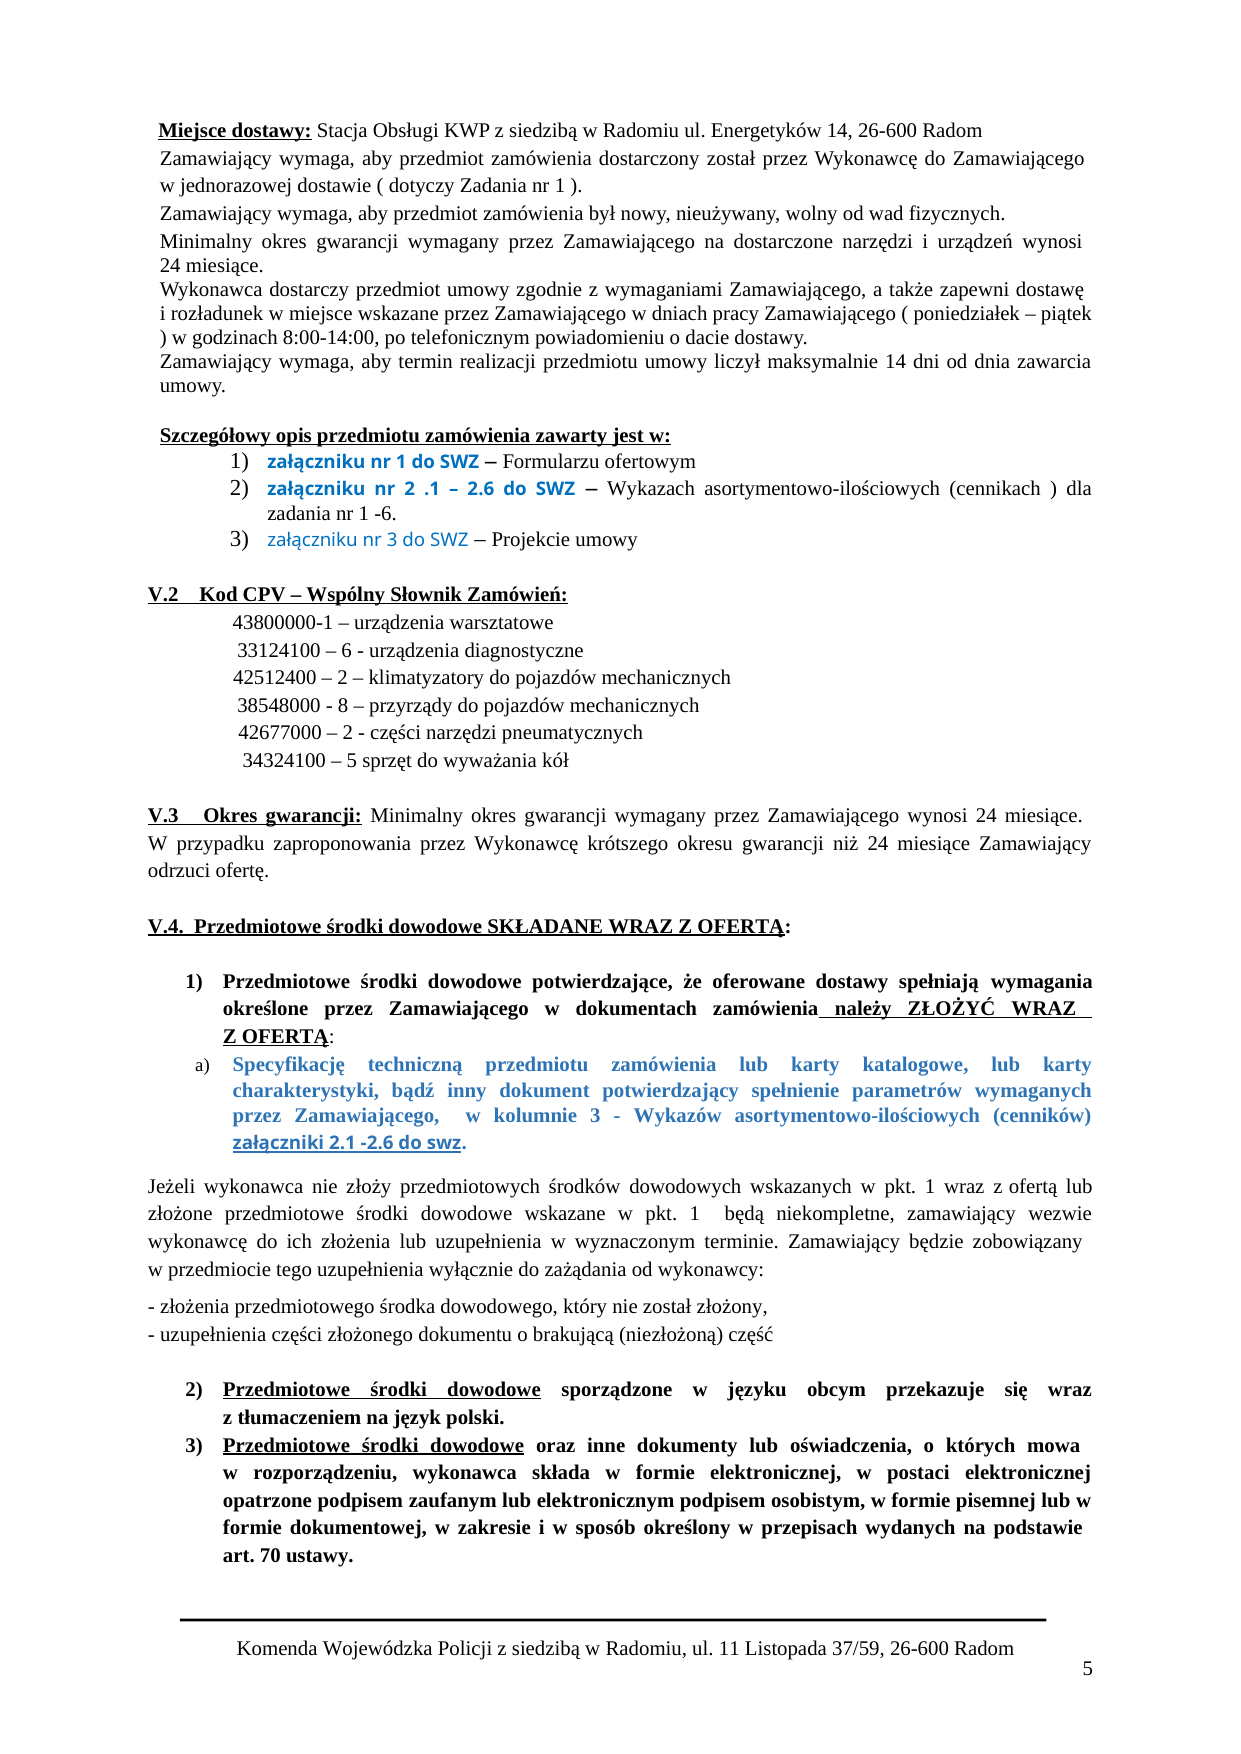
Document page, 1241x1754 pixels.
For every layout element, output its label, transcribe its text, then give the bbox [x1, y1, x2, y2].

text V.4. Przedmiotowe środki dowodowe SKŁADANE WRAZ Z OFERTĄ: [148, 913, 1092, 938]
list załączniku nr 1 do SWZ – Formularzu ofertowym [229, 447, 1092, 474]
text Minimalny okres gwarancji wymagany przez Zamawiającego na dostarczone narzędzi i urządzeń wynosi 24 miesiące. [159, 228, 1092, 277]
list Przedmiotowe środki dowodowe sporządzone w języku obcym przekazuje się wraz z tłumaczeniem na język polski. [185, 1377, 1092, 1429]
text Zamawiający wymaga, aby termin realizacji przedmiotu umowy liczył maksymalnie 14 dni od dnia zawarcia umowy. [159, 349, 1092, 397]
text Miejsce dostawy: Stacja Obsługi KWP z siedzibą w Radomiu ul. Energetyków 14, 26-600 Radom [148, 118, 1092, 142]
text Zamawiający wymaga, aby przedmiot zamówienia był nowy, nieużywany, wolny od wad fizycznych. [159, 201, 1092, 225]
text Zamawiający wymaga, aby przedmiot zamówienia dostarczony został przez Wykonawcę do Zamawiającego w jednorazowej dostawie ( dotyczy Zadania nr 1 ). [159, 146, 1092, 197]
text 43800000-1 – urządzenia warsztatowe [177, 609, 1092, 634]
text - złożenia przedmiotowego środka dowodowego, który nie został złożony, [148, 1294, 1092, 1318]
list załączniku nr 2 .1 – 2.6 do SWZ – Wykazach asortymentowo-ilościowych (cennikach ) dla zadania nr 1 -6. [229, 474, 1092, 525]
text V.2 Kod CPV – Wspólny Słownik Zamówień: [148, 582, 1152, 606]
text - uzupełnienia części złożonego dokumentu o brakującą (niezłożoną) część [148, 1322, 1092, 1346]
list Przedmiotowe środki dowodowe oraz inne dokumenty lub oświadczenia, o których mowa w rozporządzeniu, wykonawca składa w formie elektronicznej, w postaci elektronicznej opatrzone podpisem zaufanym lub elektronicznym podpisem osobistym, w formie pisemnej lub w formie dokumentowej, w zakresie i w sposób określony w przepisach wydanych na podstawie art. 70 ustawy. [185, 1432, 1092, 1567]
text V.3 Okres gwarancji: Minimalny okres gwarancji wymagany przez Zamawiającego wynosi 24 miesiące. W przypadku zaproponowania przez Wykonawcę krótszego okresu gwarancji niż 24 miesiące Zamawiający odrzuci ofertę. [148, 803, 1093, 882]
text 42677000 – 2 - części narzędzi pneumatycznych [148, 720, 1092, 744]
text 42512400 – 2 – klimatyzatory do pojazdów mechanicznych [148, 665, 1092, 689]
text 33124100 – 6 - urządzenia diagnostyczne [148, 637, 1092, 662]
text 34324100 – 5 sprzęt do wyważania kół [148, 748, 1092, 772]
list Specyfikację techniczną przedmiotu zamówienia lub karty katalogowe, lub karty charakterystyki, bądź inny dokument potwierdzający spełnienie parametrów wymaganych przez Zamawiającego, w kolumnie 3 - Wykazów asortymentowo-ilościowych (cenników) załączniki 2.1 -2.6 do swz. [195, 1052, 1092, 1155]
list załączniku nr 3 do SWZ – Projekcie umowy [229, 525, 1092, 552]
text Wykonawca dostarczy przedmiot umowy zgodnie z wymaganiami Zamawiającego, a także zapewni dostawę i rozładunek w miejsce wskazane przez Zamawiającego w dniach pracy Zamawiającego ( poniedziałek – piątek ) w godzinach 8:00-14:00, po telefonicznym powiadomieniu o dacie dostawy. [159, 277, 1092, 349]
text 38548000 - 8 – przyrządy do pojazdów mechanicznych [148, 693, 1092, 717]
text Jeżeli wykonawca nie złoży przedmiotowych środków dowodowych wskazanych w pkt. 1 wraz z ofertą lub złożone przedmiotowe środki dowodowe wskazane w pkt. 1 będą niekompletne, zamawiający wezwie wykonawcę do ich złożenia lub uzupełnienia w wyznaczonym terminie. Zamawiający będzie zobowiązany w przedmiocie tego uzupełnienia wyłącznie do zażądania od wykonawcy: [148, 1174, 1092, 1281]
list Przedmiotowe środki dowodowe potwierdzające, że oferowane dostawy spełniają wymagania określone przez Zamawiającego w dokumentach zamówienia należy ZŁOŻYĆ WRAZ Z OFERTĄ: [185, 969, 1092, 1048]
text Szczegółowy opis przedmiotu zamówienia zawarty jest w: [159, 423, 1092, 447]
